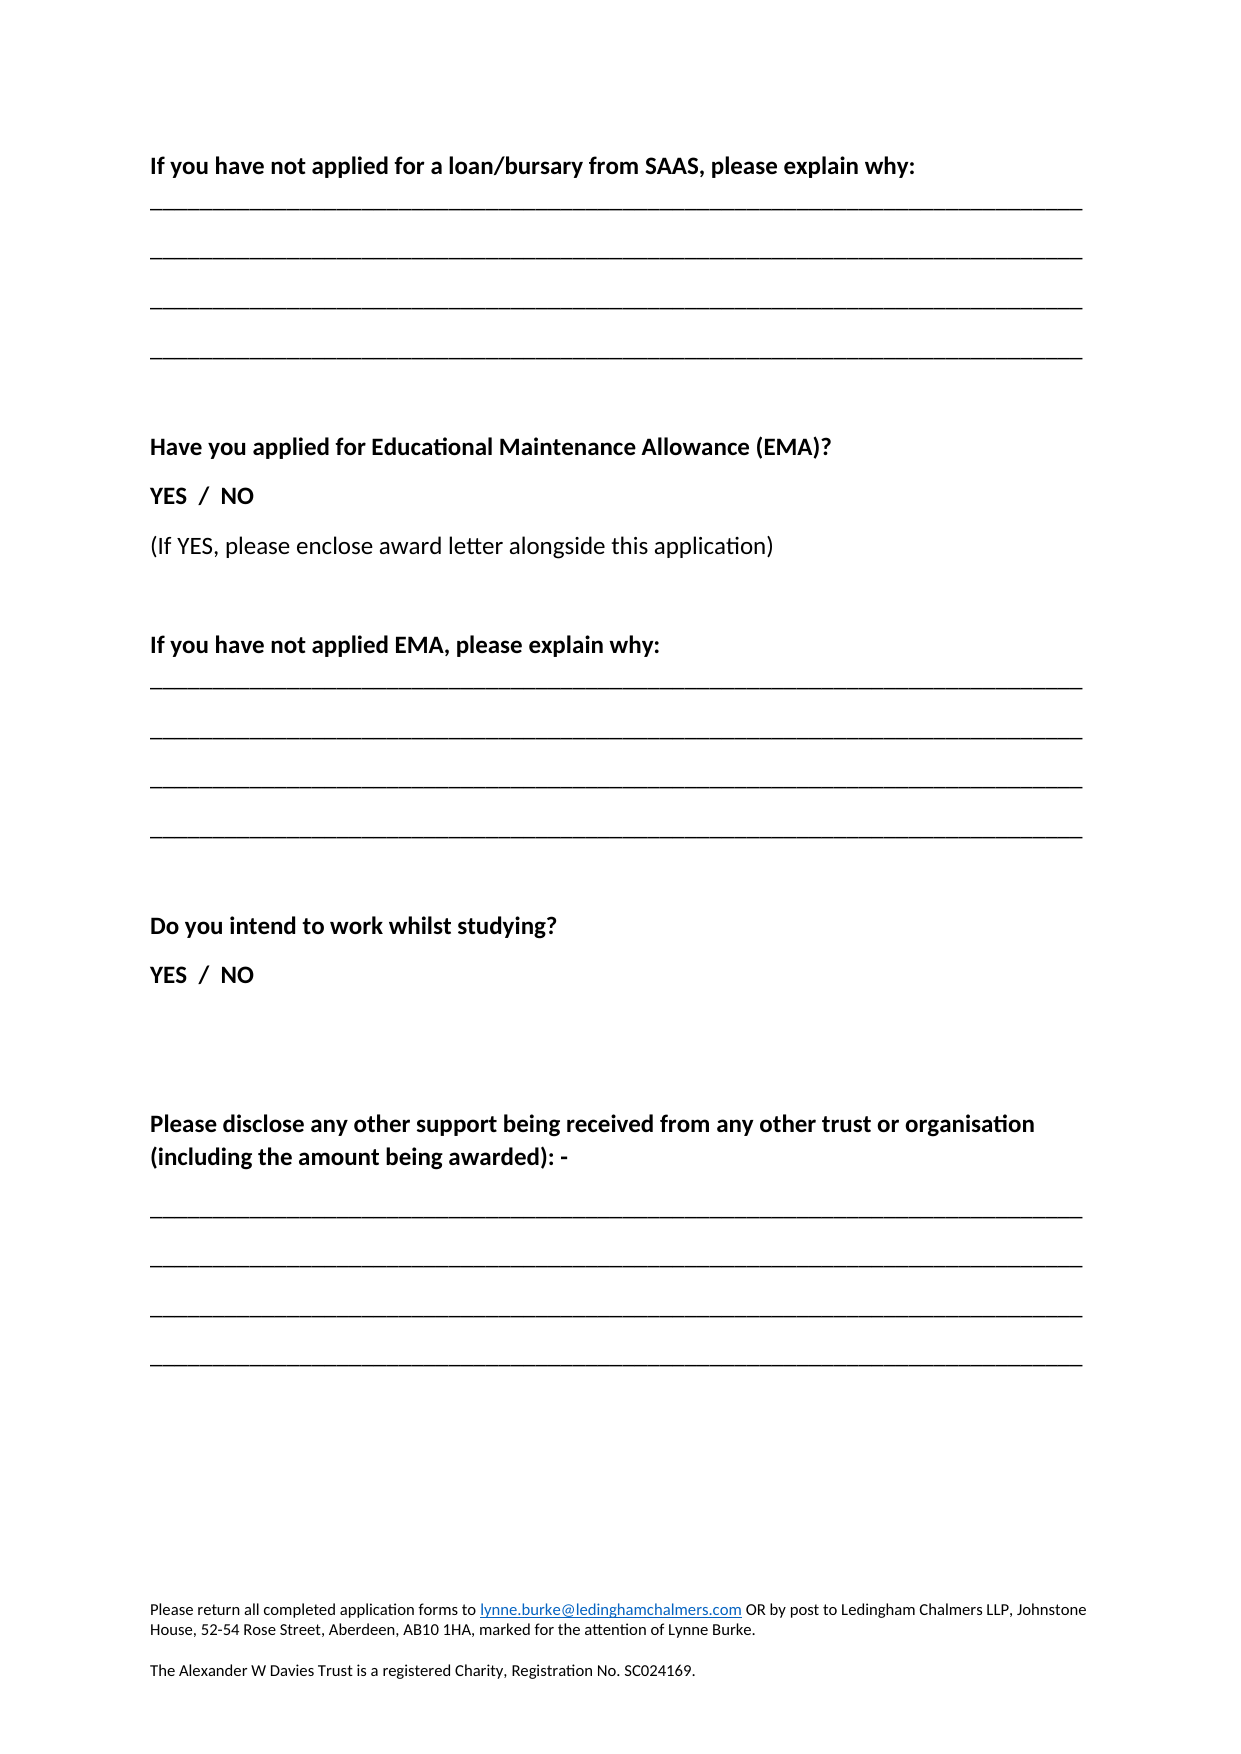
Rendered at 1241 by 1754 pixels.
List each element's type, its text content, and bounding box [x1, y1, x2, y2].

text If you have not applied for a loan/bursary from SAAS, please explain why: ___________________________________________________________________________ [150, 150, 1090, 213]
text ___________________________________________________________________________ [150, 232, 1090, 263]
text (If YES, please enclose award letter alongside this application) [150, 530, 1090, 561]
text ___________________________________________________________________________ [150, 712, 1090, 742]
text ___________________________________________________________________________ [150, 811, 1090, 841]
text ___________________________________________________________________________ [150, 332, 1090, 362]
text ___________________________________________________________________________ [150, 1240, 1090, 1271]
text ___________________________________________________________________________ [150, 1339, 1090, 1370]
text ___________________________________________________________________________ [150, 761, 1090, 792]
text YES / NO [150, 480, 1090, 511]
text ___________________________________________________________________________ [150, 282, 1090, 313]
text If you have not applied EMA, please explain why: ___________________________________________________________________________ [150, 629, 1090, 693]
text Do you intend to work whilst studying? [150, 910, 1090, 941]
text ___________________________________________________________________________ [150, 1290, 1090, 1321]
text ___________________________________________________________________________ [150, 1191, 1090, 1221]
text Please disclose any other support being received from any other trust or organisation (including the amount being awarded): - [150, 1108, 1090, 1172]
text Have you applied for Educational Maintenance Allowance (EMA)? [150, 431, 1090, 461]
text YES / NO [150, 959, 1090, 990]
